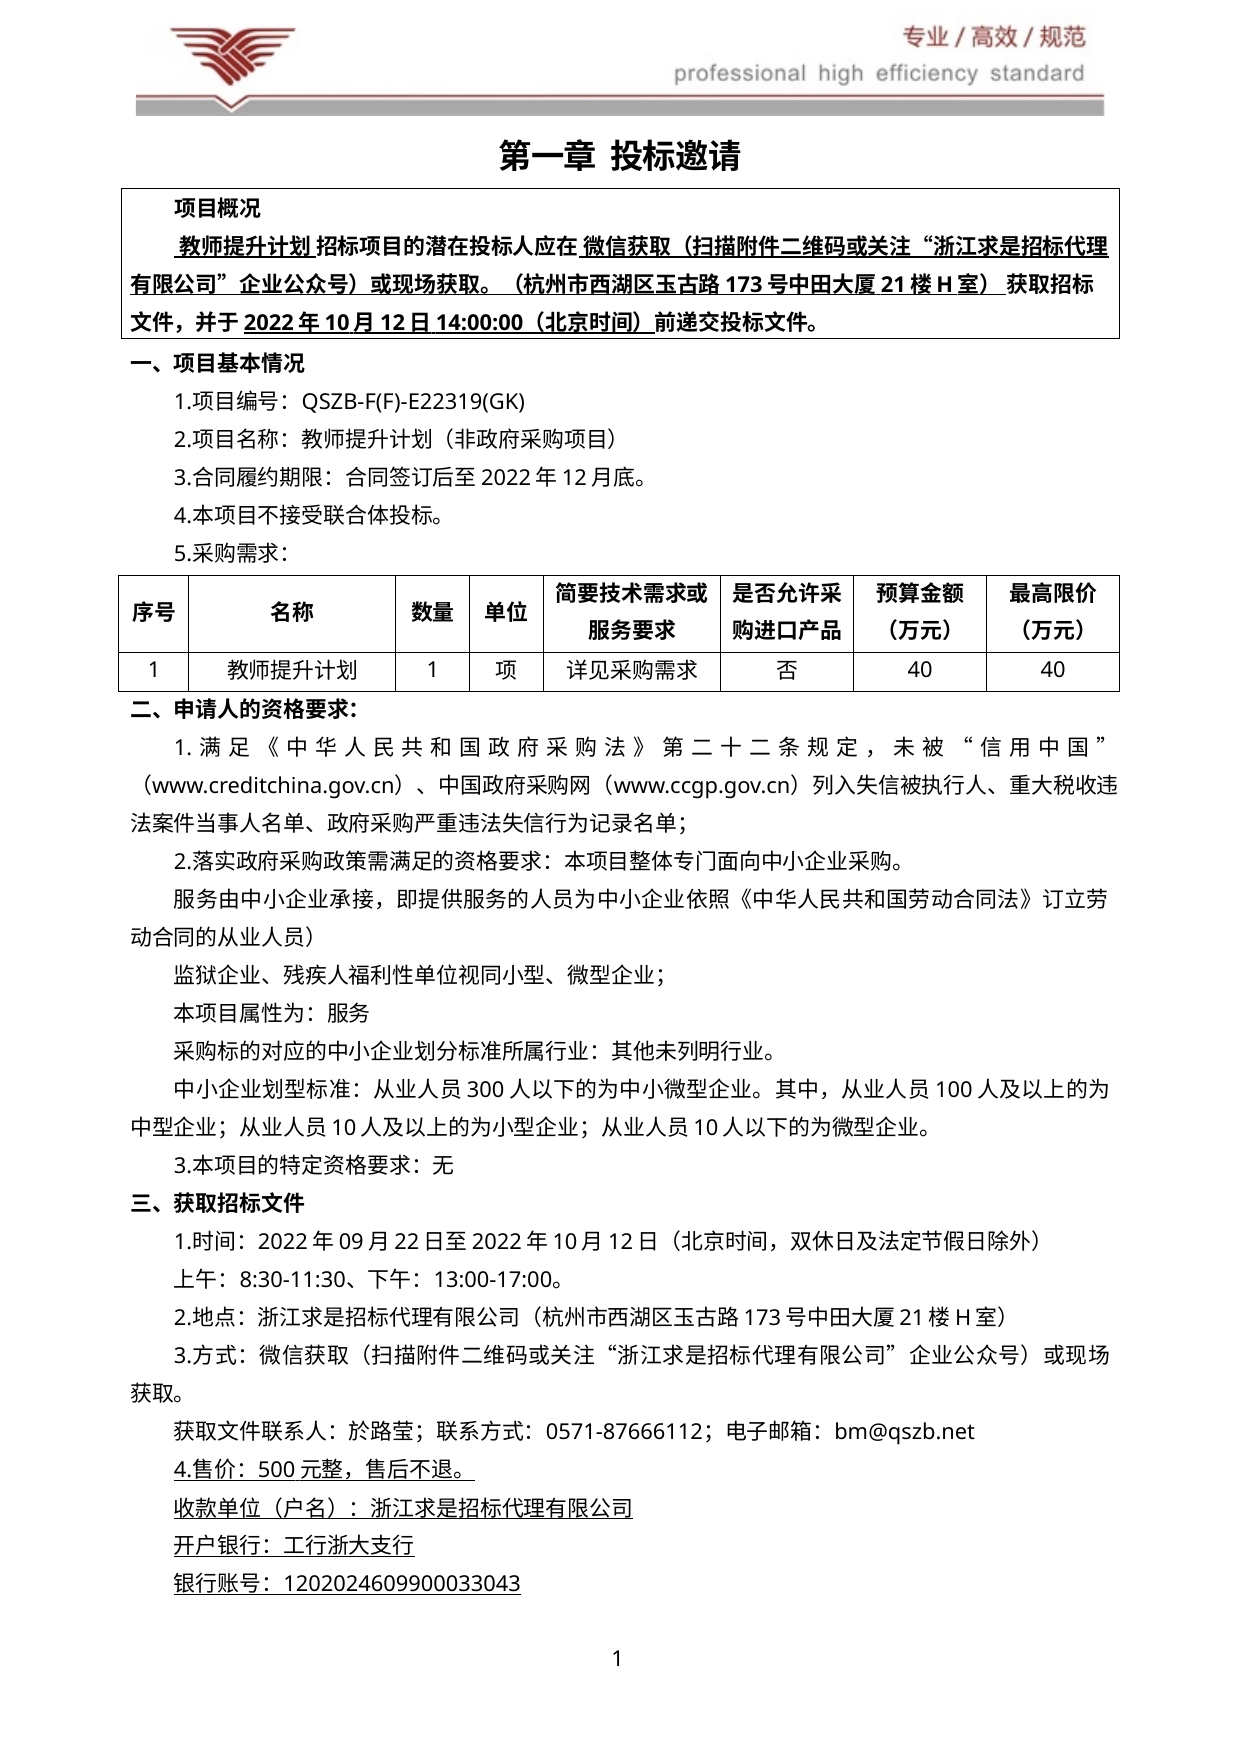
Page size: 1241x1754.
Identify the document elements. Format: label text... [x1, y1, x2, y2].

text 收款单位（户名）：浙江求是招标代理有限公司 [130, 1491, 1110, 1522]
table_cell 1 [119, 653, 188, 691]
table_header 最高限价 （万元） [987, 576, 1119, 652]
table_cell 详见采购需求 [544, 653, 720, 691]
text 2.地点：浙江求是招标代理有限公司（杭州市西湖区玉古路173号中田大厦21楼H室） [130, 1300, 1110, 1332]
text 1.项目编号：QSZB-F(F)-E22319(GK) [130, 384, 1110, 416]
text 项目概况 [122, 189, 1119, 222]
table_cell 1 [396, 653, 469, 691]
table_header 单位 [470, 576, 543, 652]
text 三、获取招标文件 [130, 1186, 1110, 1218]
text 3.方式：微信获取（扫描附件二维码或关注“浙江求是招标代理有限公司”企业公众号）或现场获取。 [130, 1338, 1110, 1408]
text 1.满足《中华人民共和国政府采购法》第二十二条规定，未被“信用中国”（www.creditchina.gov.cn）、中国政府采购网（www.ccgp.gov.cn）列入失信被执行人、重大税收违法案件当事人名单、政府采购严重违法失信行为记录名单； [130, 730, 1119, 838]
text 教师提升计划 招标项目的潜在投标人应在 微信获取（扫描附件二维码或关注“浙江求是招标代理有限公司”企业公众号）或现场获取。（杭州市西湖区玉古路173号中田大厦21楼H室） 获取招标文件，并于2022年10月12日14:00:00（北京时间）前递交投标文件。 [122, 226, 1119, 338]
table_header 序号 [119, 576, 188, 652]
text 监狱企业、残疾人福利性单位视同小型、微型企业； [130, 958, 1110, 990]
text 4.本项目不接受联合体投标。 [130, 498, 1110, 530]
table_cell 40 [987, 653, 1119, 691]
table_header 预算金额 （万元） [854, 576, 986, 652]
text 中小企业划型标准：从业人员300人以下的为中小微型企业。其中，从业人员100人及以上的为中型企业；从业人员10人及以上的为小型企业；从业人员10人以下的为微型企业。 [130, 1072, 1110, 1142]
text 服务由中小企业承接，即提供服务的人员为中小企业依照《中华人民共和国劳动合同法》订立劳动合同的从业人员） [130, 882, 1110, 952]
picture [135, 3, 1105, 116]
text 2.落实政府采购政策需满足的资格要求：本项目整体专门面向中小企业采购。 [130, 844, 1110, 876]
text 采购标的对应的中小企业划分标准所属行业：其他未列明行业。 [130, 1034, 1110, 1066]
text 3.本项目的特定资格要求：无 [130, 1148, 1110, 1180]
table_header 简要技术需求或服务要求 [544, 576, 720, 652]
table_cell 项 [470, 653, 543, 691]
table_cell 教师提升计划 [189, 653, 395, 691]
text 二、申请人的资格要求： [130, 692, 1110, 724]
text 4.售价：500元整，售后不退。 [130, 1452, 1110, 1484]
text 开户银行：工行浙大支行 [130, 1528, 1110, 1560]
text 第一章 投标邀请 [130, 130, 1110, 178]
text 5.采购需求： [130, 536, 1110, 568]
table_header 名称 [189, 576, 395, 652]
text 2.项目名称：教师提升计划（非政府采购项目） [130, 422, 1110, 454]
text 3.合同履约期限：合同签订后至2022年12月底。 [130, 460, 1110, 492]
text 上午：8:30-11:30、下午：13:00-17:00。 [130, 1262, 1110, 1294]
text 一、项目基本情况 [130, 346, 1110, 378]
text 本项目属性为：服务 [130, 996, 1110, 1028]
text 获取文件联系人：於路莹；联系方式：0571-87666112；电子邮箱：bm@qszb.net [130, 1414, 1110, 1446]
text 银行账号：1202024609900033043 [130, 1566, 1110, 1598]
table_header 数量 [396, 576, 469, 652]
table_header 是否允许采购进口产品 [721, 576, 853, 652]
text 1.时间：2022年09月22日至2022年10月12日（北京时间，双休日及法定节假日除外） [130, 1224, 1110, 1256]
table_cell 否 [721, 653, 853, 691]
table_cell 40 [854, 653, 986, 691]
